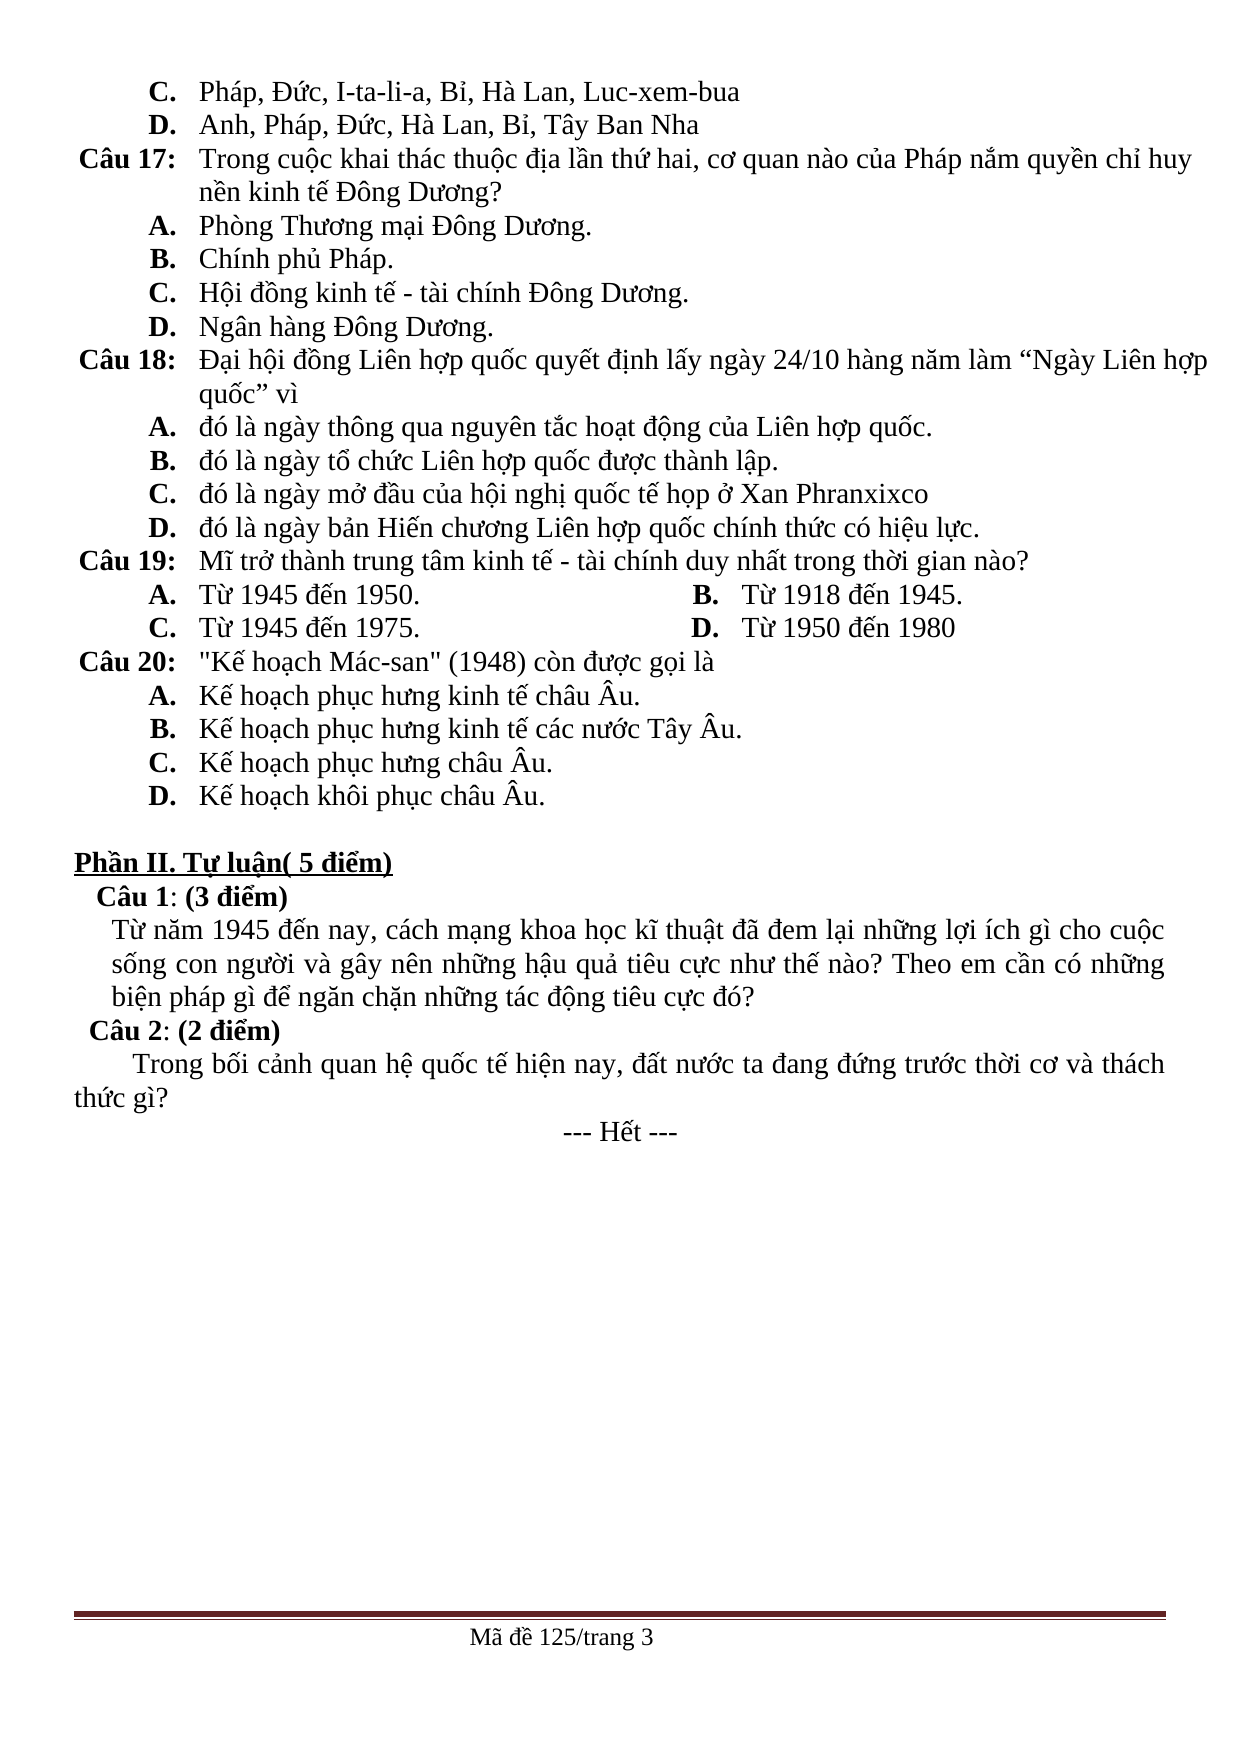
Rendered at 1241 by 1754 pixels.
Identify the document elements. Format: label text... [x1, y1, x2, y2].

table_cell D. [63, 108, 187, 141]
table_cell Hội đồng kinh tế - tài chính Đông Dương. [188, 275, 1221, 309]
text Câu 1: (3 điểm) [74, 879, 1166, 912]
table_cell Phòng Thương mại Đông Dương. [188, 208, 1221, 242]
table_cell C. [63, 745, 187, 778]
table_cell Kế hoạch phục hưng châu Âu. [188, 745, 1221, 778]
text Câu 2: (2 điểm) [74, 1013, 1166, 1047]
table_cell đó là ngày bản Hiến chương Liên hợp quốc chính thức có hiệu lực. [188, 510, 1221, 543]
table_cell C. [63, 275, 187, 309]
table_cell C. [63, 476, 187, 510]
table_cell Kế hoạch phục hưng kinh tế châu Âu. [188, 678, 1221, 711]
text Phần II. Tự luận( 5 điểm) [74, 845, 1166, 879]
table_cell Từ 1918 đến 1945. [730, 577, 1221, 611]
table_cell Câu 18: [63, 342, 187, 409]
table_cell Câu 17: [63, 141, 187, 208]
table_cell Ngân hàng Đông Dương. [188, 309, 1221, 342]
text Trong bối cảnh quan hệ quốc tế hiện nay, đất nước ta đang đứng trước thời cơ và thách thức gì? [74, 1047, 1166, 1114]
table_cell C. [63, 611, 187, 644]
table_cell A. [63, 577, 187, 611]
table_cell D. [63, 778, 187, 812]
table_cell "Kế hoạch Mác-san" (1948) còn được gọi là [188, 644, 1221, 678]
table_cell Kế hoạch phục hưng kinh tế các nước Tây Âu. [188, 711, 1221, 745]
table_cell Từ 1950 đến 1980 [730, 611, 1221, 644]
table_cell Pháp, Đức, I-ta-li-a, Bỉ, Hà Lan, Luc-xem-bua [188, 74, 1221, 107]
table_cell Mĩ trở thành trung tâm kinh tế - tài chính duy nhất trong thời gian nào? [188, 544, 1221, 577]
table_cell A. [63, 409, 187, 443]
table_cell Từ 1945 đến 1975. [188, 611, 678, 644]
table_cell Đại hội đồng Liên hợp quốc quyết định lấy ngày 24/10 hàng năm làm “Ngày Liên hợp quốc” vì [188, 342, 1221, 409]
table_cell Trong cuộc khai thác thuộc địa lần thứ hai, cơ quan nào của Pháp nắm quyền chỉ huy nền kinh tế Đông Dương? [188, 141, 1221, 208]
table_cell đó là ngày thông qua nguyên tắc hoạt động của Liên hợp quốc. [188, 409, 1221, 443]
table_cell A. [63, 678, 187, 711]
table_cell C. [63, 74, 187, 107]
table_cell đó là ngày tổ chức Liên hợp quốc được thành lập. [188, 443, 1221, 476]
table_cell Chính phủ Pháp. [188, 242, 1221, 275]
table_cell Kế hoạch khôi phục châu Âu. [188, 778, 1221, 812]
table_cell D. [63, 309, 187, 342]
text --- Hết --- [74, 1114, 1166, 1147]
table_cell Từ 1945 đến 1950. [188, 577, 678, 611]
table_cell D. [63, 510, 187, 543]
table_cell đó là ngày mở đầu của hội nghị quốc tế họp ở Xan Phranxixco [188, 476, 1221, 510]
table_cell Câu 19: [63, 544, 187, 577]
table_cell Anh, Pháp, Đức, Hà Lan, Bỉ, Tây Ban Nha [188, 108, 1221, 141]
table_cell A. [63, 208, 187, 242]
table_cell B. [63, 443, 187, 476]
table_cell B. [678, 577, 730, 611]
text Từ năm 1945 đến nay, cách mạng khoa học kĩ thuật đã đem lại những lợi ích gì cho cuộc sống con người và gây nên những hậu quả tiêu cực như thế nào? Theo em cần có những biện pháp gì để ngăn chặn những tác động tiêu cực đó? [111, 912, 1166, 1013]
table_cell Câu 20: [63, 644, 187, 678]
table_cell B. [63, 711, 187, 745]
table_cell D. [678, 611, 730, 644]
table_cell B. [63, 242, 187, 275]
